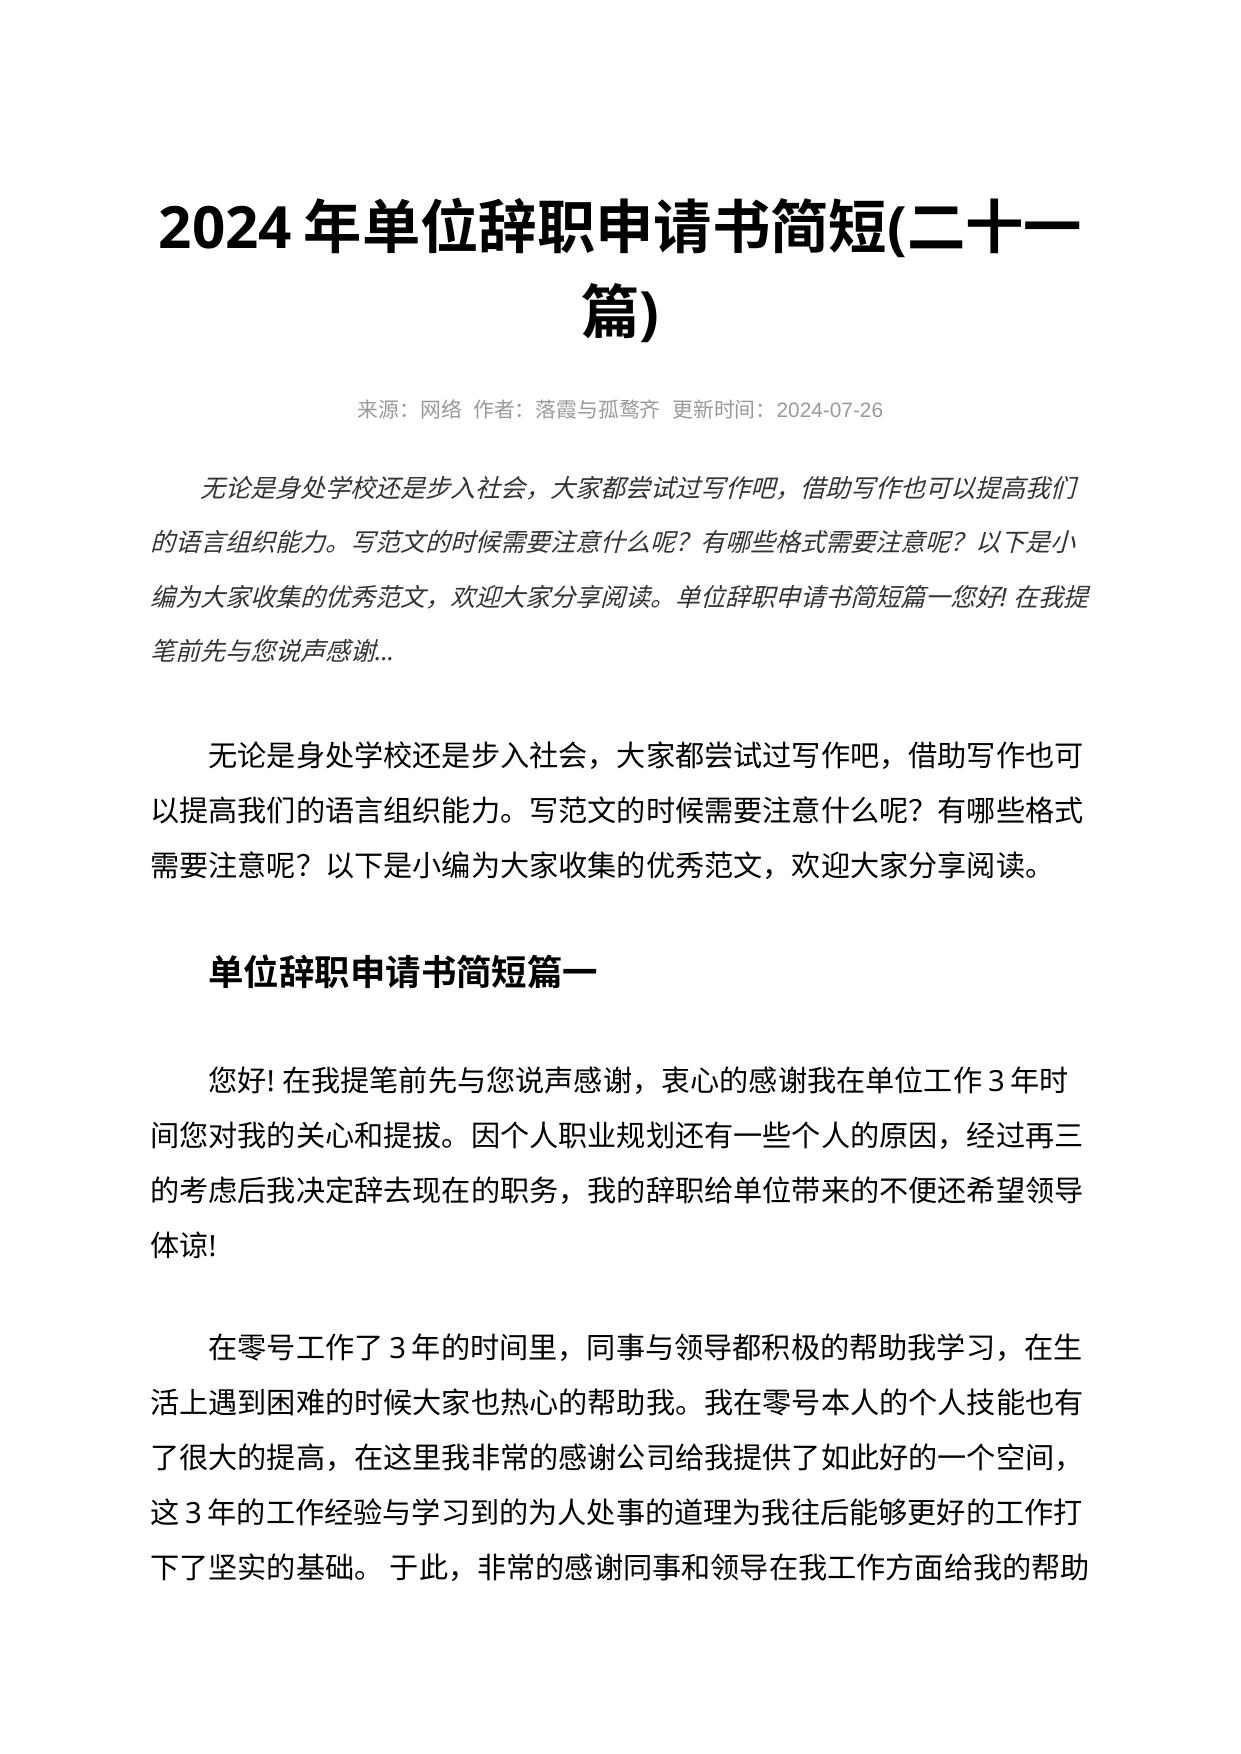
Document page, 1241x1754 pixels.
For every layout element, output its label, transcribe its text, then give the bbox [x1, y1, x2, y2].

text 无论是身处学校还是步入社会，大家都尝试过写作吧，借助写作也可以提高我们的语言组织能力。写范文的时候需要注意什么呢？有哪些格式需要注意呢？以下是小编为大家收集的优秀范文，欢迎大家分享阅读。 [150, 733, 1090, 885]
subtitle 2024年单位辞职申请书简短(二十一篇) [150, 181, 1090, 351]
text 您好! 在我提笔前先与您说声感谢，衷心的感谢我在单位工作3年时间您对我的关心和提拔。因个人职业规划还有一些个人的原因，经过再三的考虑后我决定辞去现在的职务，我的辞职给单位带来的不便还希望领导体谅! [150, 1058, 1090, 1265]
text 来源：网络 作者：落霞与孤鹜齐 更新时间：2024-07-26 [150, 398, 1090, 422]
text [150, 1325, 1090, 1587]
text 无论是身处学校还是步入社会，大家都尝试过写作吧，借助写作也可以提高我们的语言组织能力。写范文的时候需要注意什么呢？有哪些格式需要注意呢？以下是小编为大家收集的优秀范文，欢迎大家分享阅读。单位辞职申请书简短篇一您好! 在我提笔前先与您说声感谢... [150, 468, 1090, 668]
text 单位辞职申请书简短篇一 [150, 944, 1090, 996]
